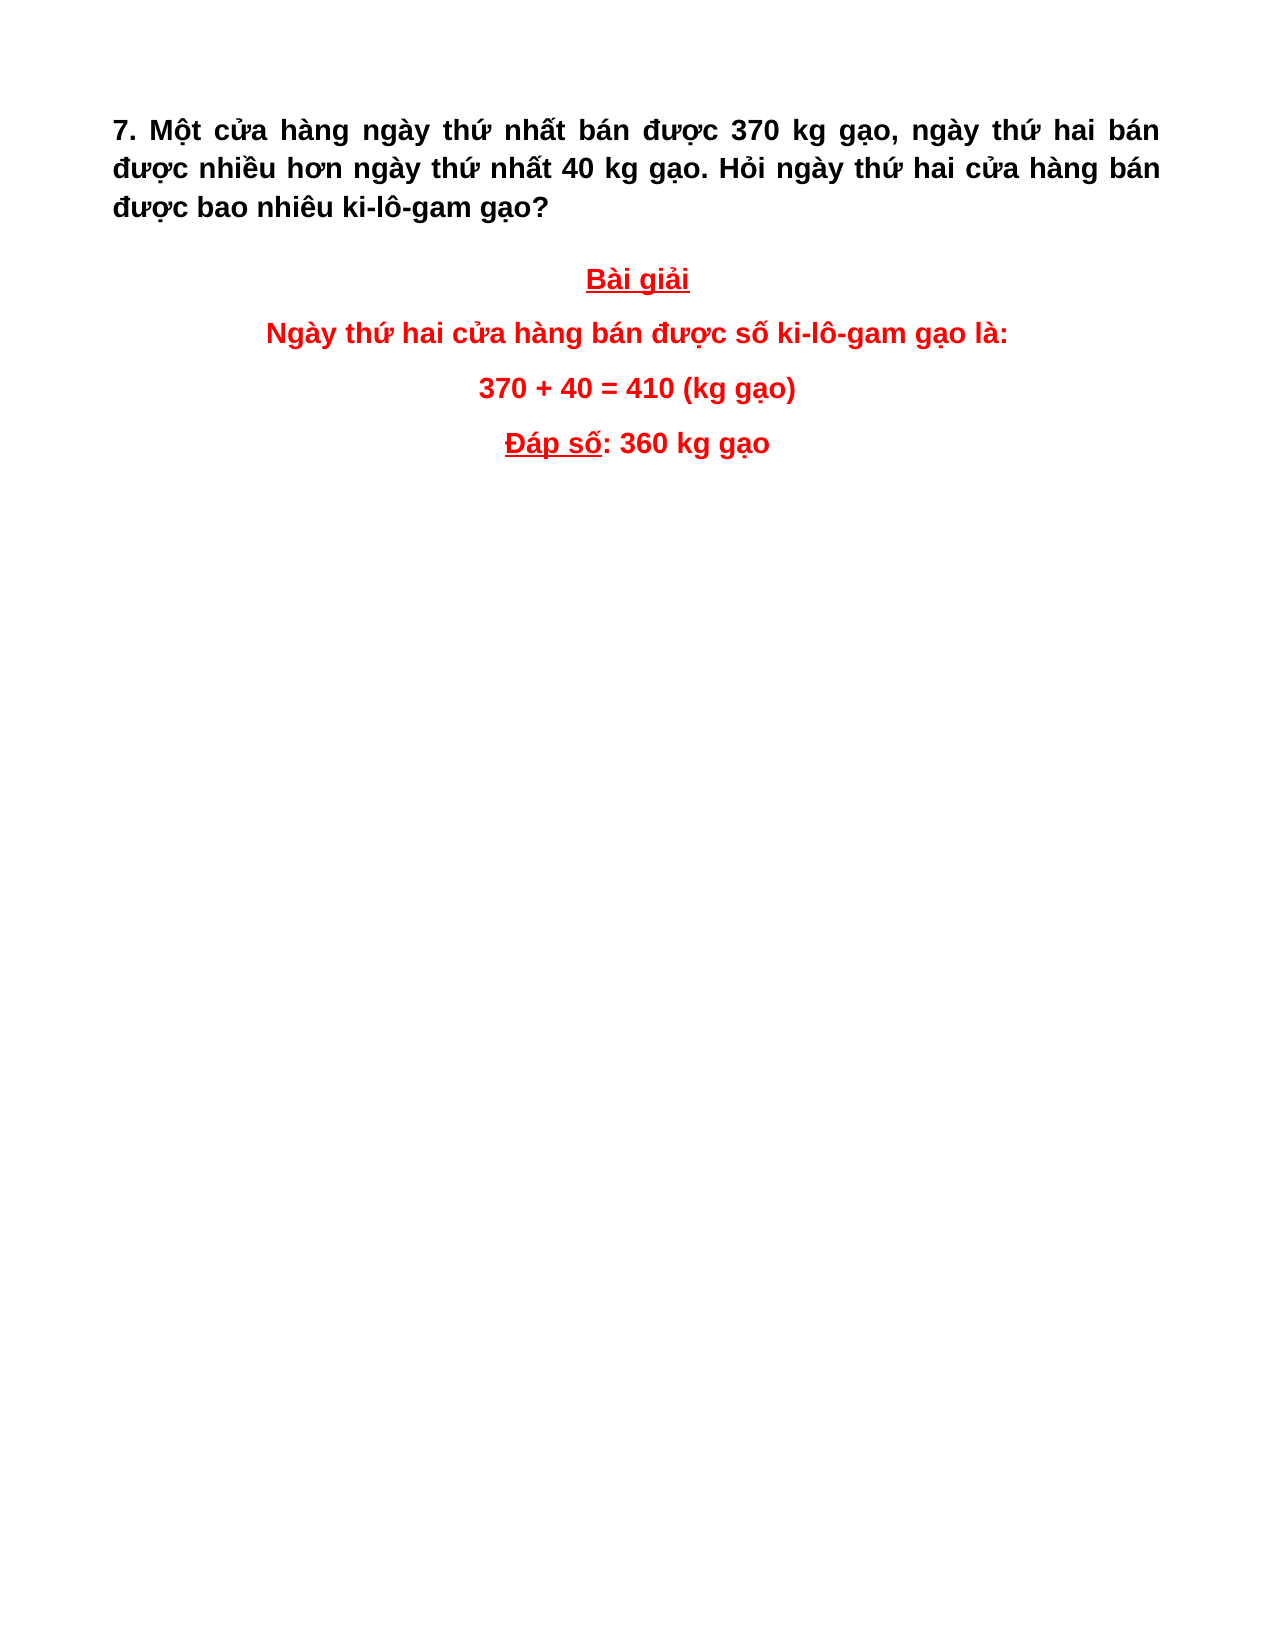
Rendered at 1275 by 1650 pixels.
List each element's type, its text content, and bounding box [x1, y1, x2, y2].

text Đáp số: 360 kg gạo [112, 426, 1162, 460]
text Ngày thứ hai cửa hàng bán được số ki-lô-gam gạo là: [112, 317, 1162, 350]
text 370 + 40 = 410 (kg gạo) [112, 371, 1162, 405]
text 7. Một cửa hàng ngày thứ nhất bán được 370 kg gạo, ngày thứ hai bán được nhiều hơn ngày thứ nhất 40 kg gạo. Hỏi ngày thứ hai cửa hàng bán được bao nhiêu ki-lô-gam gạo? [112, 112, 1162, 223]
text Bài giải [112, 262, 1162, 295]
